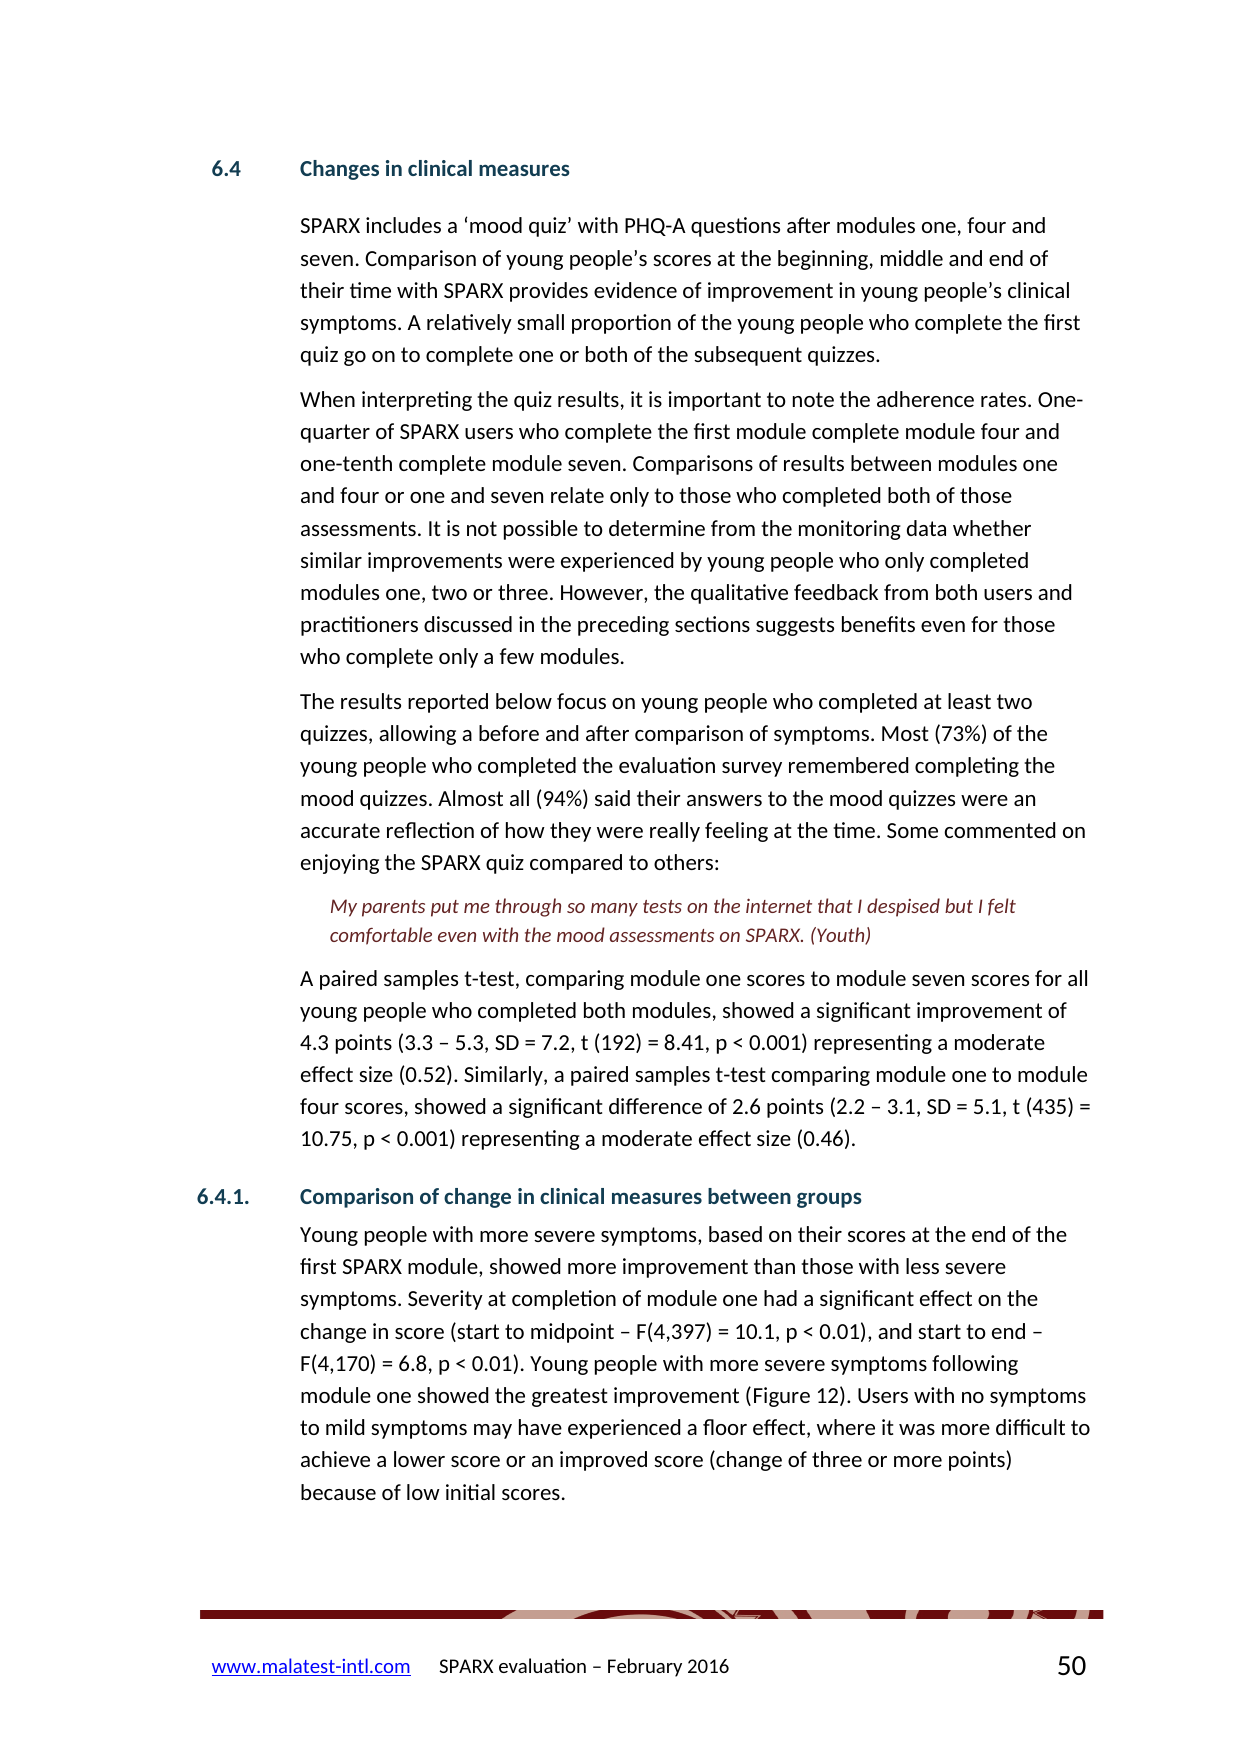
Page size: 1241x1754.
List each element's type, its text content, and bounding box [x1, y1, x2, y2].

subtitle Comparison of change in clinical measures between groups [197, 1182, 1092, 1210]
picture [199, 1610, 1104, 1619]
text Young people with more severe symptoms, based on their scores at the end of the first SPARX module, showed more improvement than those with less severe symptoms. Severity at completion of module one had a significant effect on the change in score (start to midpoint – F(4,397) = 10.1, p < 0.01), and start to end – F(4,170) = 6.8, p < 0.01). Young people with more severe symptoms following module one showed the greatest improvement (Figure 12). Users with no symptoms to mild symptoms may have experienced a floor effect, where it was more difficult to achieve a lower score or an improved score (change of three or more points) because of low initial scores. [300, 1220, 1092, 1506]
text SPARX includes a ‘mood quiz’ with PHQ-A questions after modules one, four and seven. Comparison of young people’s scores at the beginning, middle and end of their time with SPARX provides evidence of improvement in young people’s clinical symptoms. A relatively small proportion of the young people who complete the first quiz go on to complete one or both of the subsequent quizzes. [300, 212, 1092, 368]
text The results reported below focus on young people who completed at least two quizzes, allowing a before and after comparison of symptoms. Most (73%) of the young people who completed the evaluation survey remembered completing the mood quizzes. Almost all (94%) said their answers to the mood quizzes were an accurate reflection of how they were really feeling at the time. Some commented on enjoying the SPARX quiz compared to others: [300, 687, 1092, 876]
text A paired samples t-test, comparing module one scores to module seven scores for all young people who completed both modules, showed a significant improvement of 4.3 points (3.3 – 5.3, SD = 7.2, t (192) = 8.41, p < 0.001) representing a moderate effect size (0.52). Similarly, a paired samples t-test comparing module one to module four scores, showed a significant difference of 2.6 points (2.2 – 3.1, SD = 5.1, t (435) = 10.75, p < 0.001) representing a moderate effect size (0.46). [300, 964, 1092, 1153]
text When interpreting the quiz results, it is important to note the adherence rates. One-quarter of SPARX users who complete the first module complete module four and one-tenth complete module seven. Comparisons of results between modules one and four or one and seven relate only to those who completed both of those assessments. It is not possible to determine from the monitoring data whether similar improvements were experienced by young people who only completed modules one, two or three. However, the qualitative feedback from both users and practitioners discussed in the preceding sections suggests benefits even for those who complete only a few modules. [300, 385, 1092, 671]
subtitle Changes in clinical measures [211, 154, 1092, 182]
text My parents put me through so many tests on the internet that I despised but I felt comfortable even with the mood assessments on SPARX. (Youth) [329, 893, 1092, 947]
